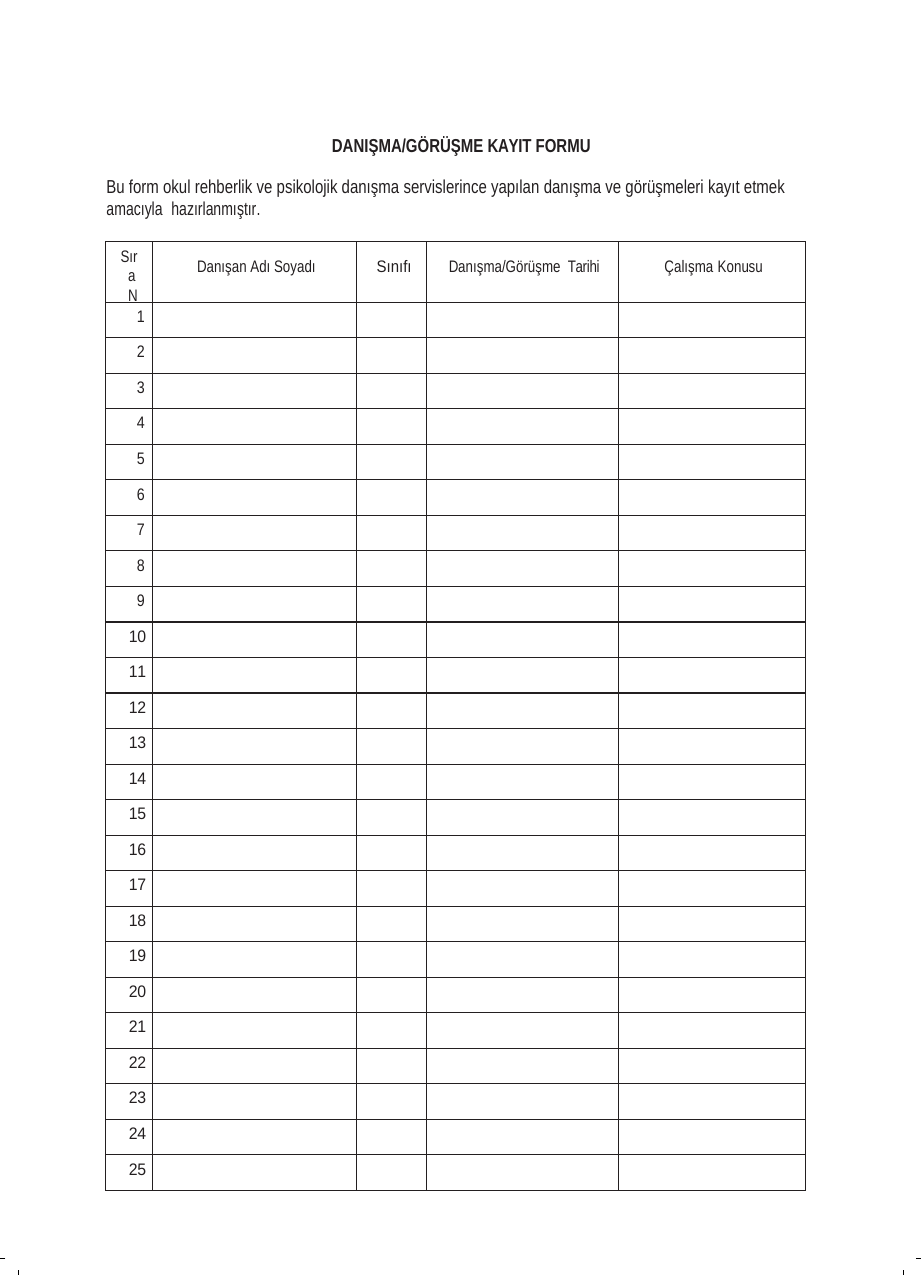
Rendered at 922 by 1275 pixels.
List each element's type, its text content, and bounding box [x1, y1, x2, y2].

table_cell [619, 409, 805, 444]
table_cell [357, 907, 426, 941]
table_cell [427, 551, 618, 586]
table_cell [153, 374, 356, 408]
table_cell [619, 1049, 805, 1083]
table_cell [357, 409, 426, 444]
table_cell [153, 516, 356, 550]
table_cell [357, 800, 426, 834]
table_cell [427, 1120, 618, 1154]
table_cell [357, 1120, 426, 1154]
table_cell [619, 1084, 805, 1119]
table_cell 20 [106, 978, 152, 1012]
table_cell [153, 1120, 356, 1154]
table_cell 16 [106, 836, 152, 870]
table_cell [357, 658, 426, 692]
table_cell [153, 338, 356, 373]
table_cell [153, 871, 356, 906]
table_cell [619, 623, 805, 657]
table_cell [153, 409, 356, 444]
table_cell [357, 374, 426, 408]
table_cell [153, 551, 356, 586]
table_cell [619, 907, 805, 941]
table_cell [357, 623, 426, 657]
table_cell 3 [106, 374, 152, 408]
table_cell [427, 765, 618, 799]
table_cell 18 [106, 907, 152, 941]
table_cell [619, 978, 805, 1012]
table_cell [357, 694, 426, 728]
table_cell [427, 836, 618, 870]
table_cell [153, 978, 356, 1012]
table_cell [357, 1084, 426, 1119]
table_header Danışan Adı Soyadı [153, 242, 356, 302]
table_cell 12 [106, 694, 152, 728]
table_cell 14 [106, 765, 152, 799]
table_cell [619, 658, 805, 692]
table_cell [619, 551, 805, 586]
table_cell [153, 836, 356, 870]
table_cell 22 [106, 1049, 152, 1083]
table_cell [153, 480, 356, 515]
table_cell [357, 978, 426, 1012]
table_cell [619, 1120, 805, 1154]
table_cell [357, 516, 426, 550]
table_cell 24 [106, 1120, 152, 1154]
table_cell [427, 942, 618, 977]
table_cell [153, 1013, 356, 1048]
table_cell 15 [106, 800, 152, 834]
text DANIŞMA/GÖRÜŞME KAYIT FORMU [157, 135, 765, 157]
table_cell [619, 800, 805, 834]
table_cell [427, 338, 618, 373]
table_cell [427, 445, 618, 479]
table_cell [357, 871, 426, 906]
table_cell [619, 1013, 805, 1048]
table_cell [619, 587, 805, 621]
table_cell [427, 800, 618, 834]
table_cell 21 [106, 1013, 152, 1048]
table_cell 10 [106, 623, 152, 657]
table_cell [153, 303, 356, 337]
table_cell [427, 1013, 618, 1048]
table_cell [357, 942, 426, 977]
table_cell [427, 658, 618, 692]
table_cell [153, 1084, 356, 1119]
table_cell [619, 516, 805, 550]
table_cell [427, 907, 618, 941]
table_cell [153, 658, 356, 692]
table_cell 6 [106, 480, 152, 515]
table_cell [619, 765, 805, 799]
table_cell [619, 480, 805, 515]
table_cell [427, 516, 618, 550]
table_cell 5 [106, 445, 152, 479]
table_cell [427, 729, 618, 763]
table_cell [619, 374, 805, 408]
table_cell [427, 694, 618, 728]
table_cell [427, 1084, 618, 1119]
table_cell [153, 587, 356, 621]
table_header Danışma/Görüşme Tarihi [427, 242, 618, 302]
table_cell [153, 800, 356, 834]
table_cell [427, 303, 618, 337]
table_header Çalışma Konusu [619, 242, 805, 302]
table_cell [153, 445, 356, 479]
table_cell [357, 836, 426, 870]
table_cell [427, 1155, 618, 1190]
table_cell [357, 338, 426, 373]
table_cell 4 [106, 409, 152, 444]
table_cell [427, 480, 618, 515]
table_cell [619, 942, 805, 977]
table_cell [619, 338, 805, 373]
table_cell [427, 623, 618, 657]
table_cell [427, 871, 618, 906]
table_cell [357, 587, 426, 621]
table_cell [427, 409, 618, 444]
table_cell 13 [106, 729, 152, 763]
table_cell [619, 871, 805, 906]
table_cell [153, 942, 356, 977]
table_cell [153, 1155, 356, 1190]
text Bu form okul rehberlik ve psikolojik danışma servislerince yapılan danışma ve görüşmeleri kayıt etmek amacıyla hazırlanmıştır. [106, 176, 820, 219]
table_cell [427, 374, 618, 408]
table_cell 9 [106, 587, 152, 621]
table_cell [619, 836, 805, 870]
table_cell [153, 694, 356, 728]
table_cell 17 [106, 871, 152, 906]
table_cell 7 [106, 516, 152, 550]
table_header Sınıfı [357, 242, 426, 302]
table_header Sıra No [106, 242, 152, 302]
table_cell [427, 978, 618, 1012]
table_cell [357, 445, 426, 479]
table_cell [619, 445, 805, 479]
table_cell [153, 907, 356, 941]
table_cell 23 [106, 1084, 152, 1119]
table_cell [153, 765, 356, 799]
table_cell [153, 729, 356, 763]
table_cell 19 [106, 942, 152, 977]
table_cell [357, 303, 426, 337]
table_cell 25 [106, 1155, 152, 1190]
table_cell [619, 694, 805, 728]
table_cell [357, 1049, 426, 1083]
table_cell [427, 1049, 618, 1083]
table_cell 8 [106, 551, 152, 586]
table_cell [357, 551, 426, 586]
table_cell [357, 480, 426, 515]
table_cell [619, 1155, 805, 1190]
table_cell 1 [106, 303, 152, 337]
table_cell [619, 729, 805, 763]
table_cell [427, 587, 618, 621]
table_cell [153, 1049, 356, 1083]
table_cell [357, 729, 426, 763]
table_cell 11 [106, 658, 152, 692]
table_cell 2 [106, 338, 152, 373]
table_cell [357, 1155, 426, 1190]
table_cell [357, 1013, 426, 1048]
table_cell [357, 765, 426, 799]
table_cell [153, 623, 356, 657]
table_cell [619, 303, 805, 337]
